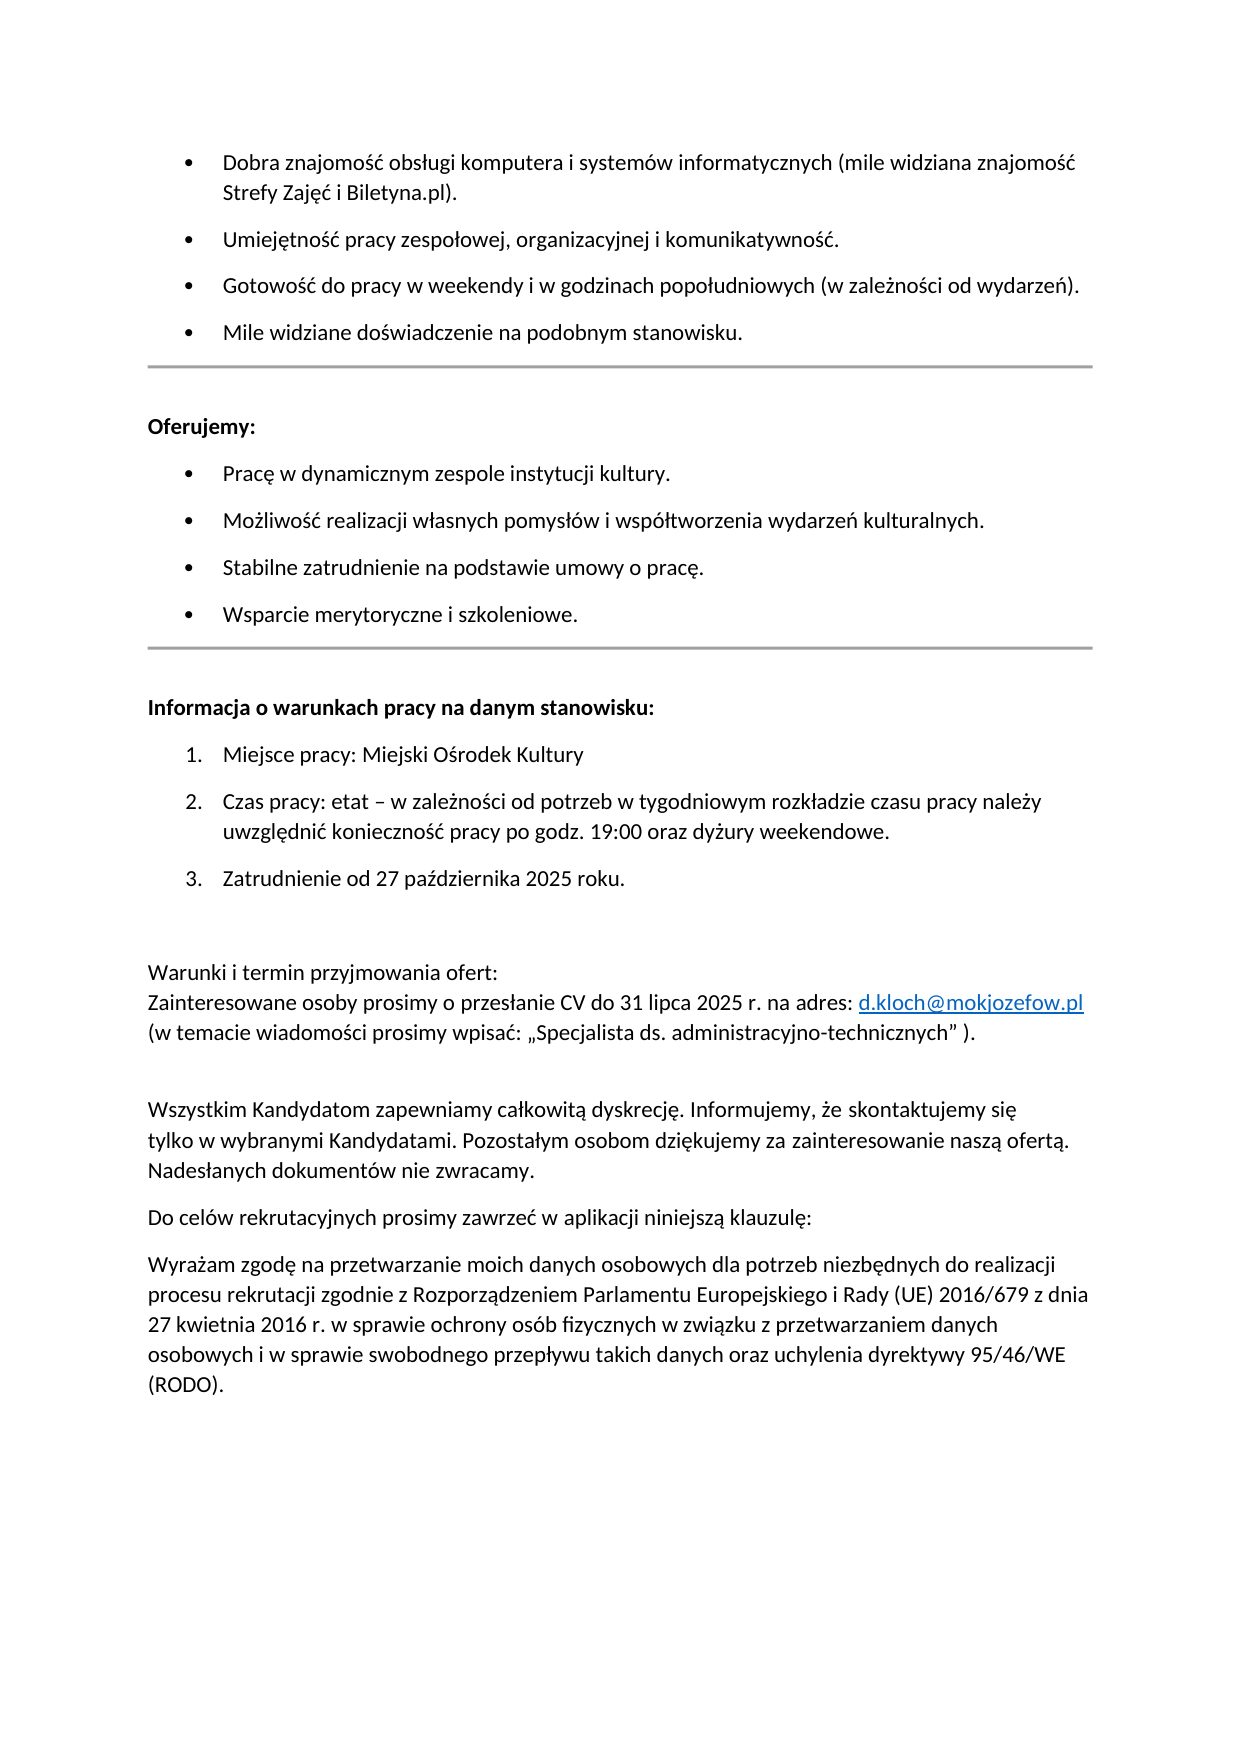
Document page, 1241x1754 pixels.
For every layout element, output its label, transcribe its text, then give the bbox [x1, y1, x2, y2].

list Możliwość realizacji własnych pomysłów i współtworzenia wydarzeń kulturalnych. [185, 506, 1093, 534]
list Wsparcie merytoryczne i szkoleniowe. [185, 600, 1093, 628]
list Czas pracy: etat – w zależności od potrzeb w tygodniowym rozkładzie czasu pracy należy uwzględnić konieczność pracy po godz. 19:00 oraz dyżury weekendowe. [185, 787, 1093, 845]
list Gotowość do pracy w weekendy i w godzinach popołudniowych (w zależności od wydarzeń). [185, 272, 1093, 299]
list Zatrudnienie od 27 października 2025 roku. [185, 864, 1093, 892]
text Wyrażam zgodę na przetwarzanie moich danych osobowych dla potrzeb niezbędnych do realizacji procesu rekrutacji zgodnie z Rozporządzeniem Parlamentu Europejskiego i Rady (UE) 2016/679 z dnia 27 kwietnia 2016 r. w sprawie ochrony osób fizycznych w związku z przetwarzaniem danych osobowych i w sprawie swobodnego przepływu takich danych oraz uchylenia dyrektywy 95/46/WE (RODO). [148, 1250, 1093, 1398]
list Stabilne zatrudnienie na podstawie umowy o pracę. [185, 553, 1093, 581]
text Informacja o warunkach pracy na danym stanowisku: [148, 693, 1093, 721]
text Warunki i termin przyjmowania ofert: Zainteresowane osoby prosimy o przesłanie CV do 31 lipca 2025 r. na adres: d.kloch@mokjozefow.pl (w temacie wiadomości prosimy wpisać: „Specjalista ds. administracyjno-technicznych” ). [148, 958, 1093, 1046]
list Dobra znajomość obsługi komputera i systemów informatycznych (mile widziana znajomość Strefy Zajęć i Biletyna.pl). [185, 148, 1093, 206]
list Pracę w dynamicznym zespole instytucji kultury. [185, 459, 1093, 487]
text Oferujemy: [148, 412, 1093, 440]
list Mile widziane doświadczenie na podobnym stanowisku. [185, 318, 1093, 346]
text Wszystkim Kandydatom zapewniamy całkowitą dyskrecję. Informujemy, że skontaktujemy się tylko w wybranymi Kandydatami. Pozostałym osobom dziękujemy za zainteresowanie naszą ofertą. Nadesłanych dokumentów nie zwracamy. [148, 1065, 1093, 1184]
list Umiejętność pracy zespołowej, organizacyjnej i komunikatywność. [185, 225, 1093, 253]
text Do celów rekrutacyjnych prosimy zawrzeć w aplikacji niniejszą klauzulę: [148, 1203, 1093, 1231]
list Miejsce pracy: Miejski Ośrodek Kultury [185, 740, 1093, 768]
